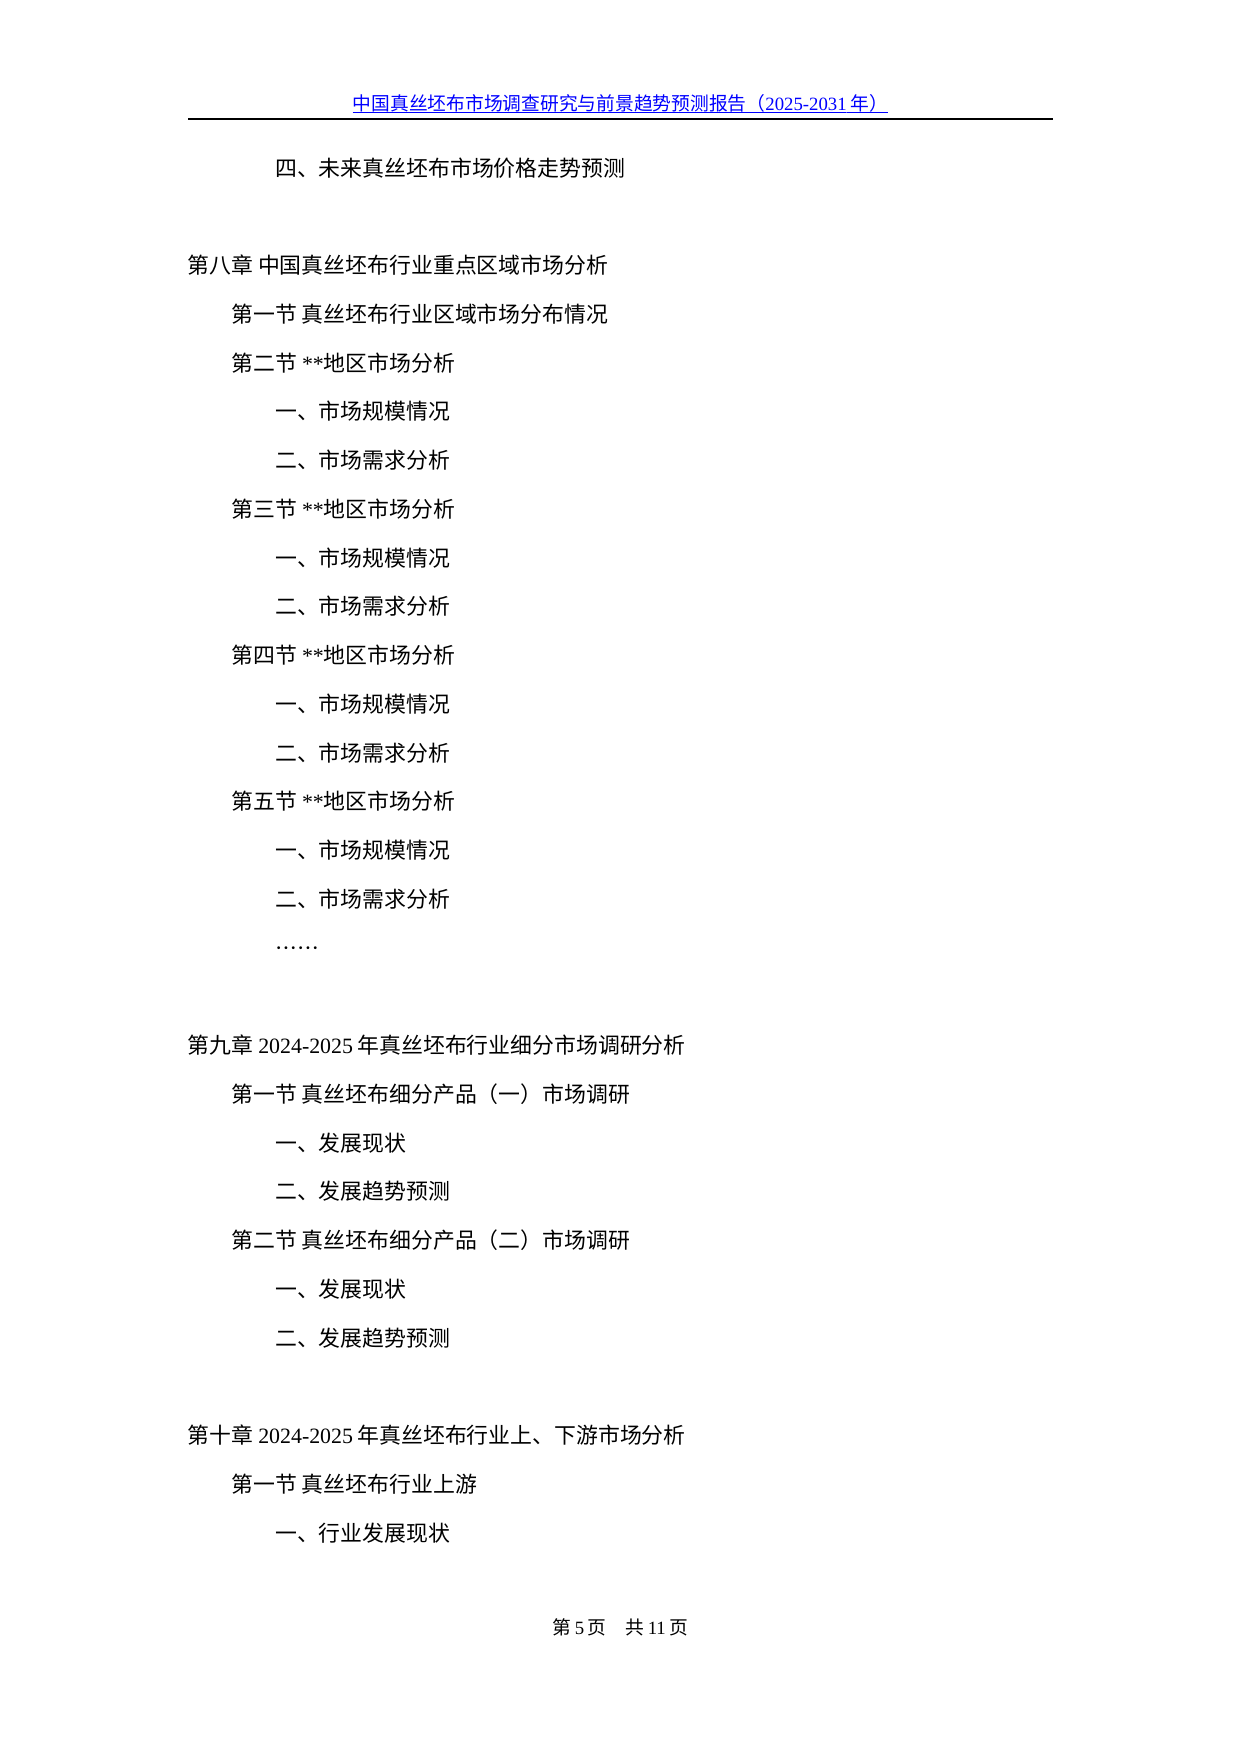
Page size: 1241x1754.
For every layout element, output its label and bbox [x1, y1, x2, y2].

text [187, 150, 1053, 1548]
